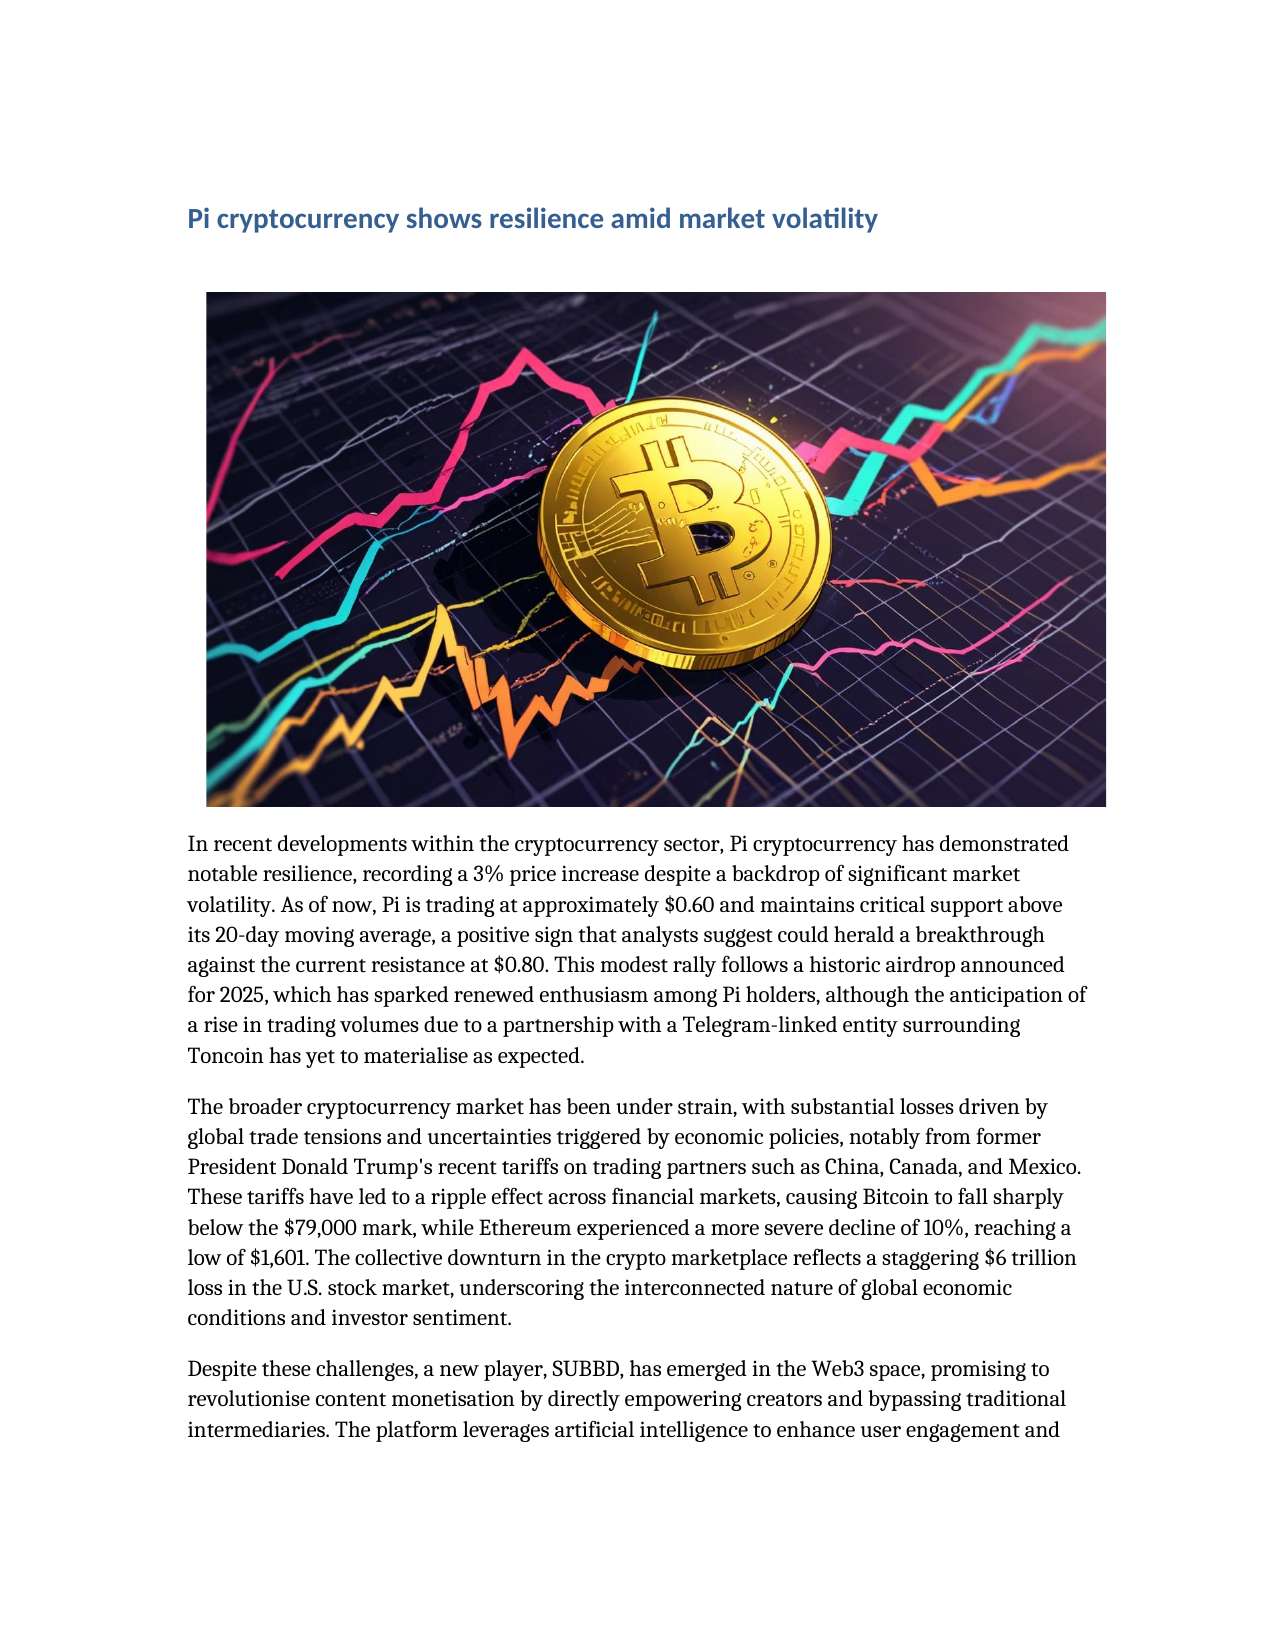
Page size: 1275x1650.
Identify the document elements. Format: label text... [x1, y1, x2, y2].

picture [206, 292, 1107, 807]
text The broader cryptocurrency market has been under strain, with substantial losses driven by global trade tensions and uncertainties triggered by economic policies, notably from former President Donald Trump's recent tariffs on trading partners such as China, Canada, and Mexico. These tariffs have led to a ripple effect across financial markets, causing Bitcoin to fall sharply below the $79,000 mark, while Ethereum experienced a more severe decline of 10%, reaching a low of $1,601. The collective downturn in the crypto marketplace reflects a staggering $6 trillion loss in the U.S. stock market, underscoring the interconnected nature of global economic conditions and investor sentiment. [187, 1093, 1087, 1331]
text In recent developments within the cryptocurrency sector, Pi cryptocurrency has demonstrated notable resilience, recording a 3% price increase despite a backdrop of significant market volatility. As of now, Pi is trading at approximately $0.60 and maintains critical support above its 20-day moving average, a positive sign that analysts suggest could herald a breakthrough against the current resistance at $0.80. This modest rally follows a historic airdrop announced for 2025, which has sparked renewed enthusiasm among Pi holders, although the anticipation of a rise in trading volumes due to a partnership with a Telegram-linked entity surrounding Toncoin has yet to materialise as expected. [187, 831, 1087, 1069]
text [187, 1356, 1087, 1443]
subtitle Pi cryptocurrency shows resilience amid market volatility [187, 200, 1087, 236]
